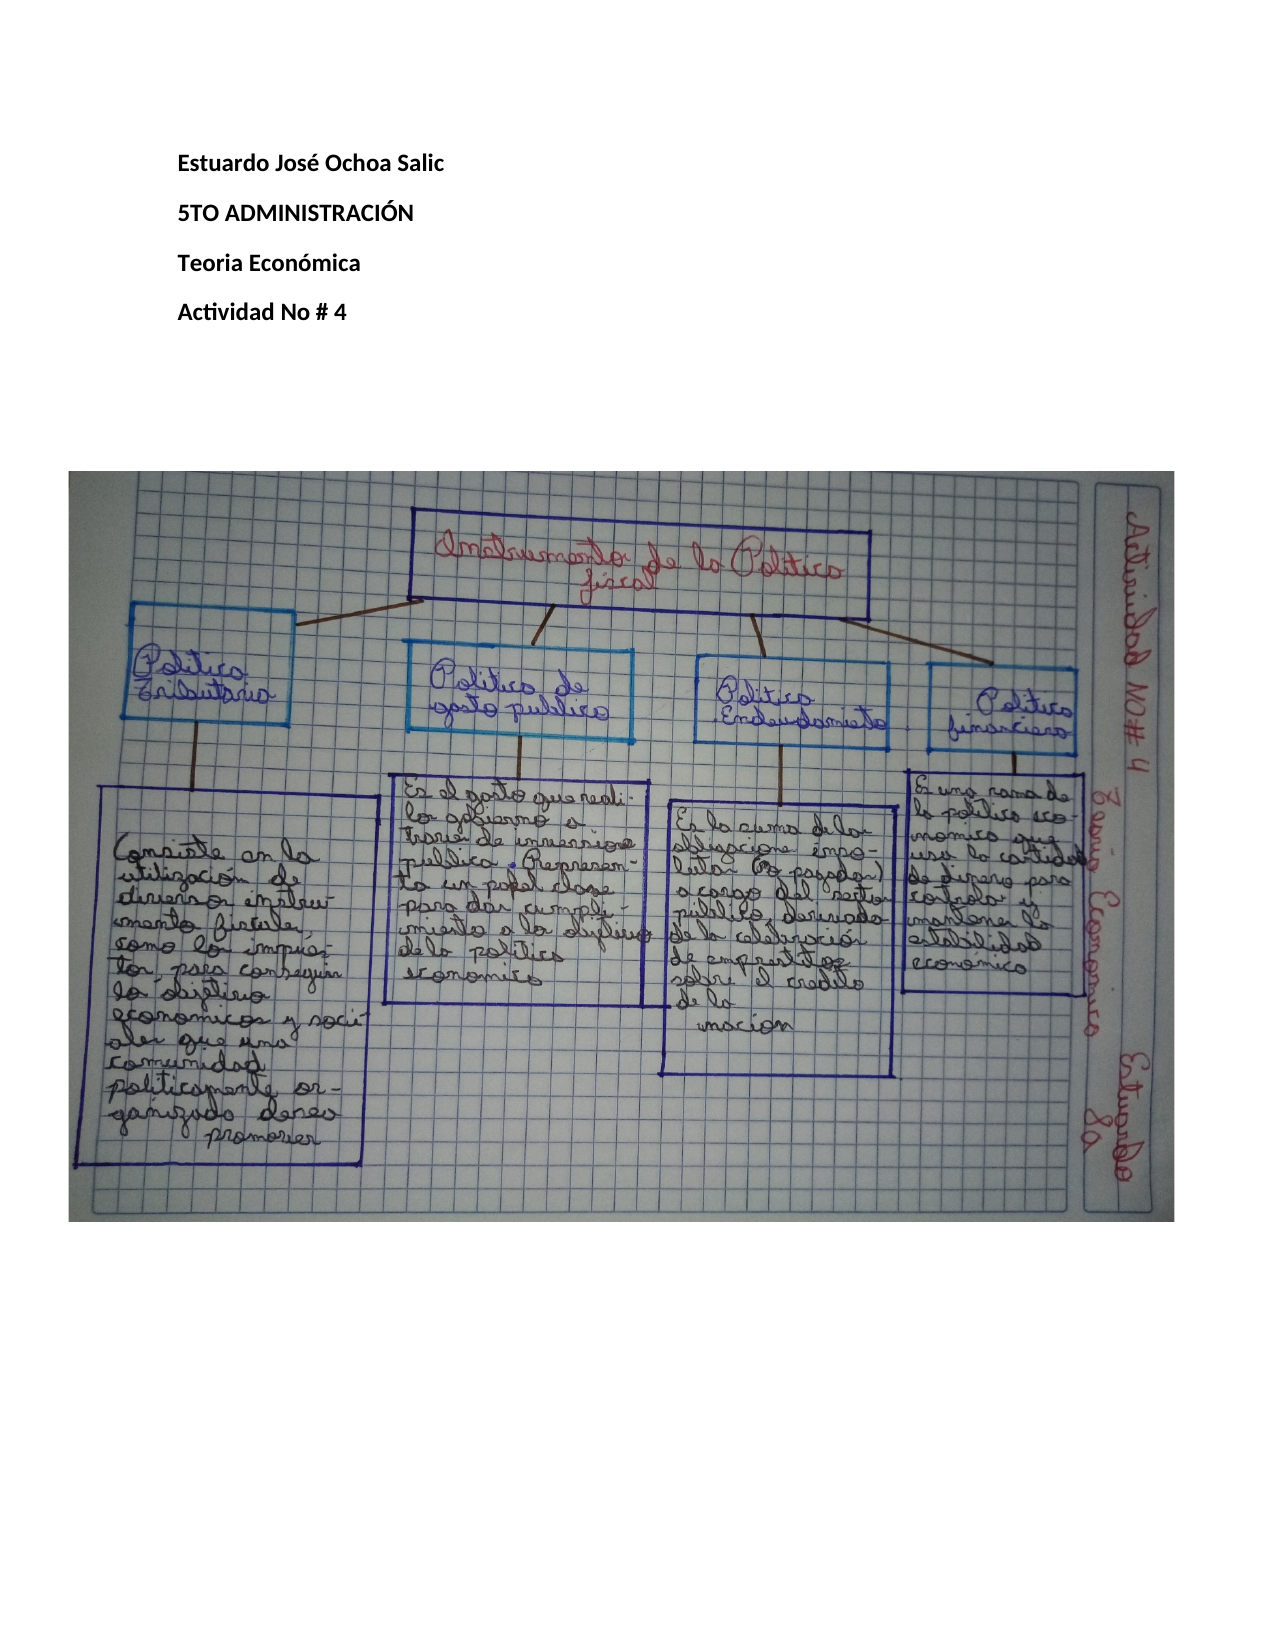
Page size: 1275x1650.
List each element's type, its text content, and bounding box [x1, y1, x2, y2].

picture [68, 471, 1175, 1222]
text Teoria Económica [177, 247, 1098, 277]
text Estuardo José Ochoa Salic [177, 148, 1098, 178]
text 5TO ADMINISTRACIÓN [177, 197, 1098, 228]
text Actividad No # 4 [177, 296, 1098, 327]
